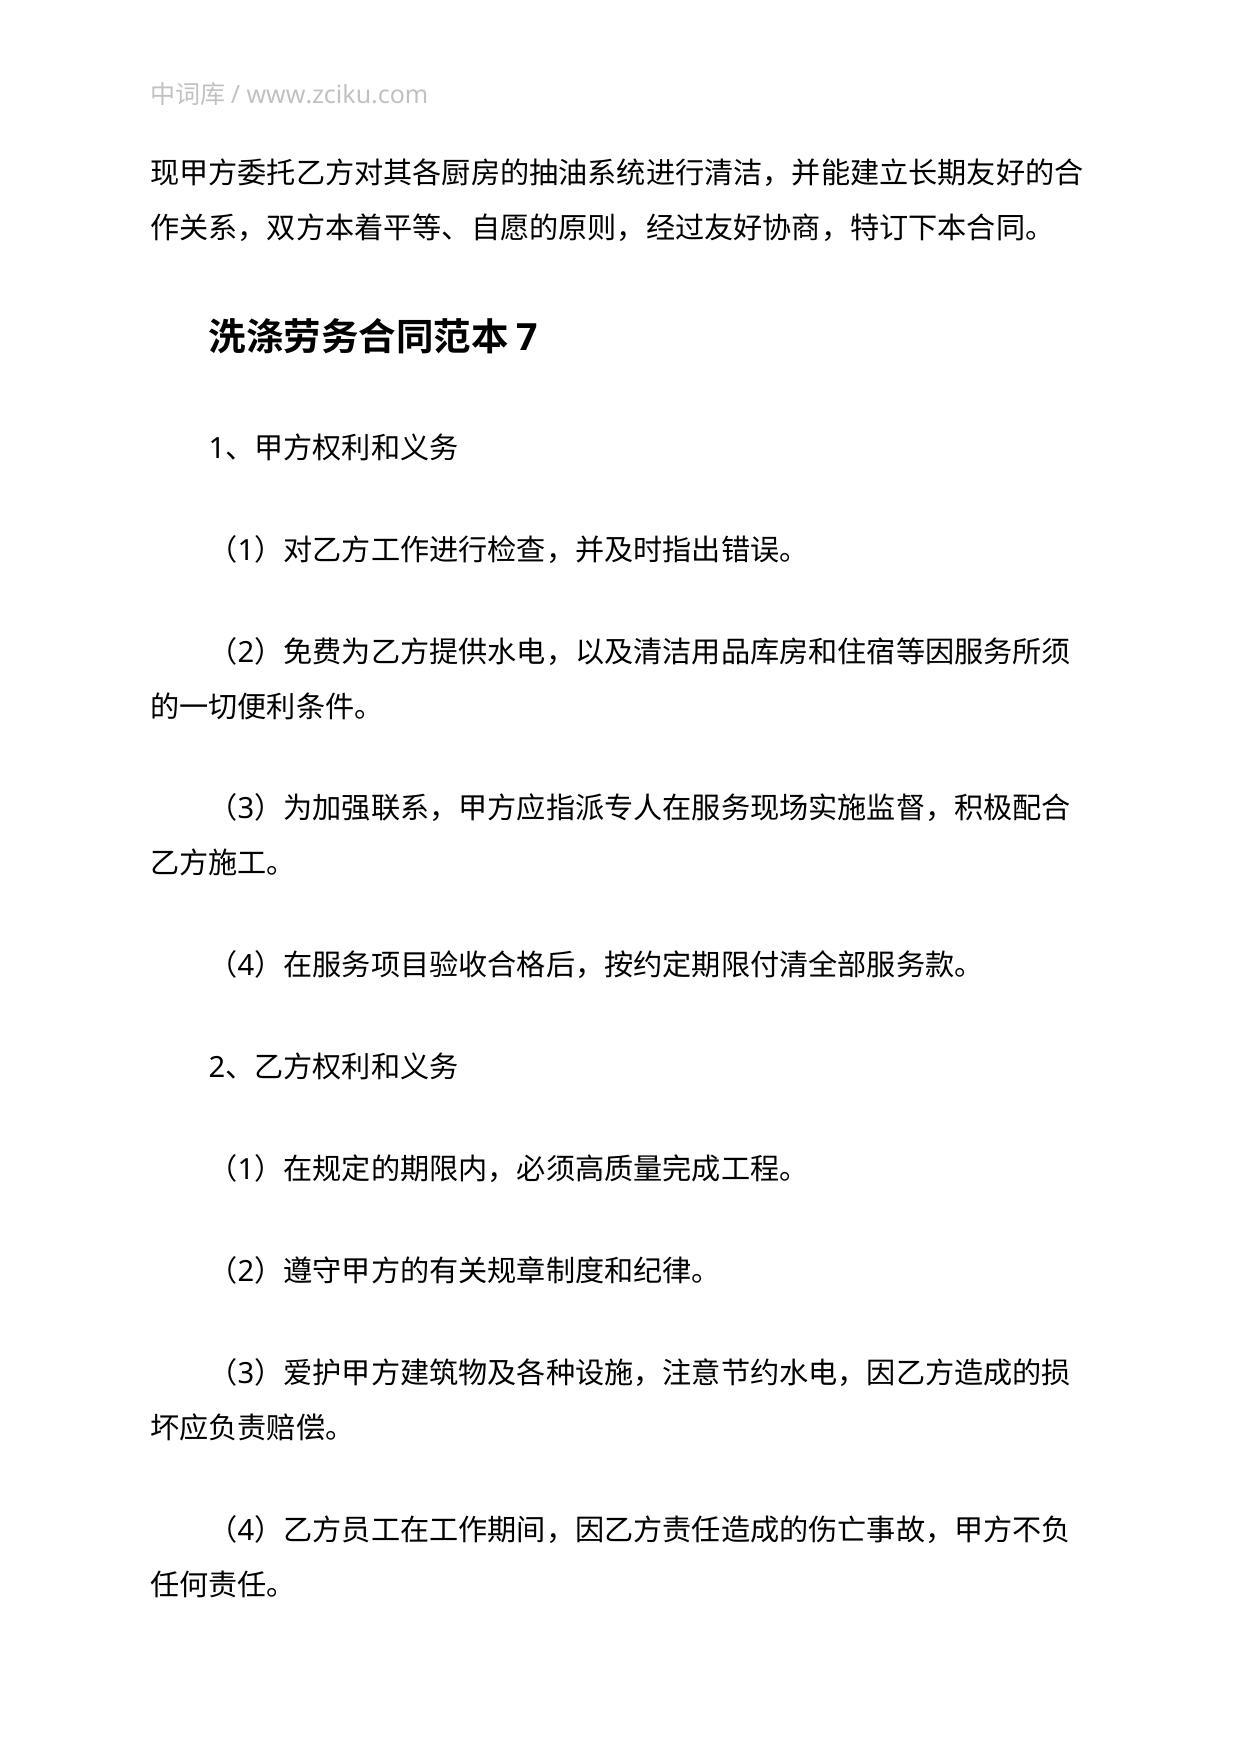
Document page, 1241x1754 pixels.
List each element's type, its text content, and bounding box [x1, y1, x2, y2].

text 2、乙方权利和义务 [150, 1044, 1090, 1086]
text 洗涤劳务合同范本7 [150, 307, 1090, 361]
text （1）在规定的期限内，必须高质量完成工程。 [150, 1146, 1090, 1188]
text （4）乙方员工在工作期间，因乙方责任造成的伤亡事故，甲方不负任何责任。 [150, 1506, 1090, 1604]
text （2）免费为乙方提供水电，以及清洁用品库房和住宿等因服务所须的一切便利条件。 [150, 628, 1090, 726]
text 1、甲方权利和义务 [150, 424, 1090, 467]
text （3）爱护甲方建筑物及各种设施，注意节约水电，因乙方造成的损坏应负责赔偿。 [150, 1350, 1090, 1447]
text （1）对乙方工作进行检查，并及时指出错误。 [150, 526, 1090, 569]
text （4）在服务项目验收合格后，按约定期限付清全部服务款。 [150, 942, 1090, 984]
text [150, 150, 1090, 247]
text （2）遵守甲方的有关规章制度和纪律。 [150, 1248, 1090, 1290]
text （3）为加强联系，甲方应指派专人在服务现场实施监督，积极配合乙方施工。 [150, 785, 1090, 882]
